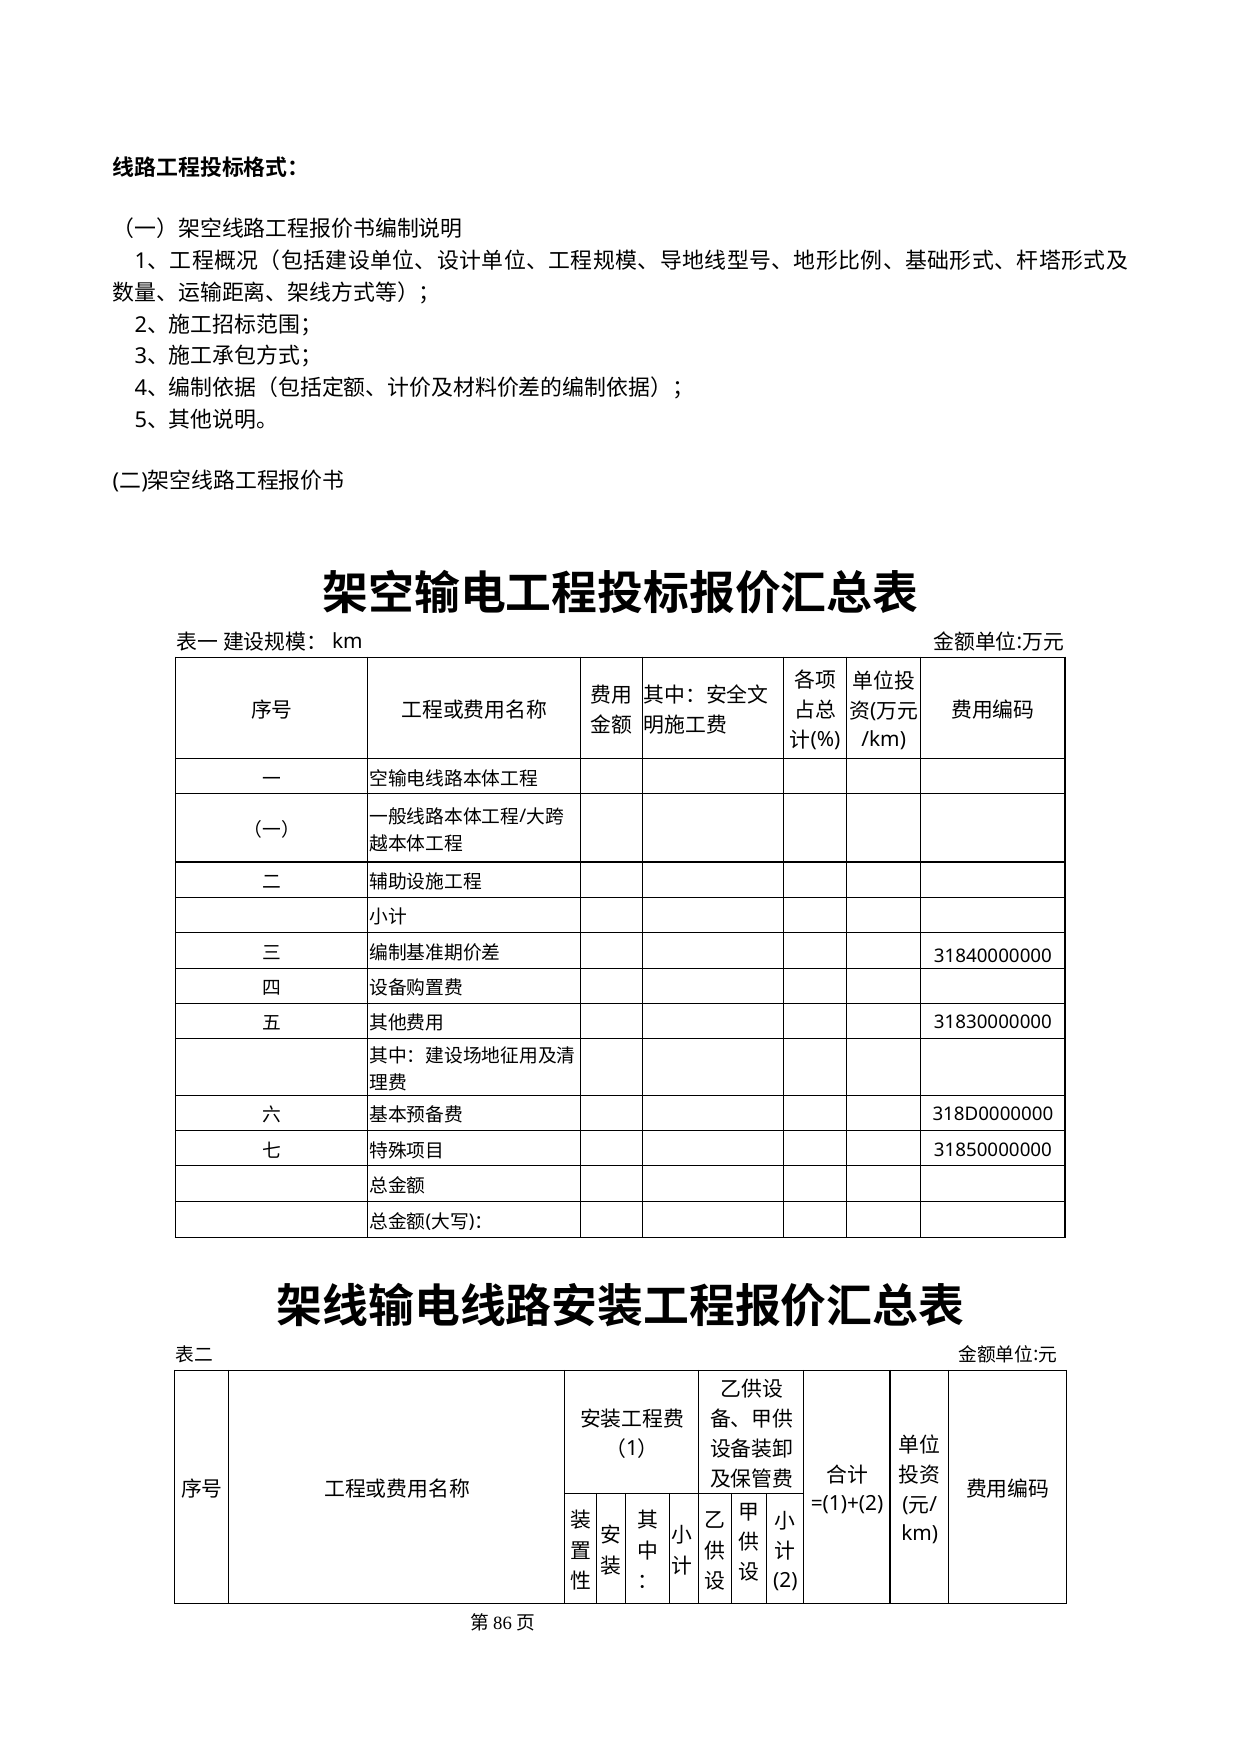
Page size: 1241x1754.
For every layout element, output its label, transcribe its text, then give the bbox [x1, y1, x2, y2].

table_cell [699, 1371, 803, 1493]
text 2、施工招标范围； [112, 307, 1128, 338]
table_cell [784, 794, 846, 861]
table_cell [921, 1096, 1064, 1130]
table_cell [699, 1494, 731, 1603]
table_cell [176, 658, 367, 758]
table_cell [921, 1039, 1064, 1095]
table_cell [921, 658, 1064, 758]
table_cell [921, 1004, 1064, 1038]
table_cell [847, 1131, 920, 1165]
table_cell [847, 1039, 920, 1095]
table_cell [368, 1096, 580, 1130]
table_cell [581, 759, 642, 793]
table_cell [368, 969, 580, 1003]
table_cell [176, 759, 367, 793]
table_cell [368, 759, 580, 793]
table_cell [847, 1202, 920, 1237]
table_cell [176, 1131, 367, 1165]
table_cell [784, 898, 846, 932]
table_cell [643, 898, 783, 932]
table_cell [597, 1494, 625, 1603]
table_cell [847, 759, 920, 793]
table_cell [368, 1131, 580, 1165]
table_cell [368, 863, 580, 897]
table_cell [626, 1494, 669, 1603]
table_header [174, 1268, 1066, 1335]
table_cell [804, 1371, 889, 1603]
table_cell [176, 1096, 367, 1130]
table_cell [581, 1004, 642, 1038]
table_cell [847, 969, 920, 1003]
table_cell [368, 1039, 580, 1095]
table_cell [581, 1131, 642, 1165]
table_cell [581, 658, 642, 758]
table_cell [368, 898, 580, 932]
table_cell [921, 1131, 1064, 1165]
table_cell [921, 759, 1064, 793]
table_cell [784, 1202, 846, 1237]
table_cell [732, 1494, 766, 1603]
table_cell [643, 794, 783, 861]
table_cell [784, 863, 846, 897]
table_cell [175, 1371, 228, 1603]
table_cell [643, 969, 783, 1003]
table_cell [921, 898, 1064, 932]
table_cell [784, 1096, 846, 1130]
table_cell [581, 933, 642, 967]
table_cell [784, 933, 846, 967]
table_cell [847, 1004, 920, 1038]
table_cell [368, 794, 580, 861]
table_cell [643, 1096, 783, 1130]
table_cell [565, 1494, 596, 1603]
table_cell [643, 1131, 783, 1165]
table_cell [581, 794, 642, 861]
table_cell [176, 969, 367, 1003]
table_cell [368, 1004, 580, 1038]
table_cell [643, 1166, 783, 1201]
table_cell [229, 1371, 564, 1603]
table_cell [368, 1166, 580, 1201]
text 4、编制依据（包括定额、计价及材料价差的编制依据）； [112, 370, 1128, 402]
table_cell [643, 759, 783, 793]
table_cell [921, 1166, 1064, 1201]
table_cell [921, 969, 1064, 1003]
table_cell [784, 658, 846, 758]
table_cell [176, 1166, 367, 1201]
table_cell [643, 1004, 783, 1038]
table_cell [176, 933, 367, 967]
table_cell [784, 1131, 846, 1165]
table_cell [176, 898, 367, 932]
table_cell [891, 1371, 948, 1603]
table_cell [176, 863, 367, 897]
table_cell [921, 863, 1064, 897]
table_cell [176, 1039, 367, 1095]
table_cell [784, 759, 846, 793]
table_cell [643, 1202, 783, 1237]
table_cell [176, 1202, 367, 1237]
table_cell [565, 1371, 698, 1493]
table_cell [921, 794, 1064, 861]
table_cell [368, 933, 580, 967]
text 5、其他说明。 [112, 402, 1128, 434]
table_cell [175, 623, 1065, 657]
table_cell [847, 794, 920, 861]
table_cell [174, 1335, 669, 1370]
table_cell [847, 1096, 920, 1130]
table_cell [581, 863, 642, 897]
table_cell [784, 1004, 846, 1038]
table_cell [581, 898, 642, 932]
text （一）架空线路工程报价书编制说明 [112, 211, 1128, 243]
text 线路工程投标格式： [112, 150, 1128, 182]
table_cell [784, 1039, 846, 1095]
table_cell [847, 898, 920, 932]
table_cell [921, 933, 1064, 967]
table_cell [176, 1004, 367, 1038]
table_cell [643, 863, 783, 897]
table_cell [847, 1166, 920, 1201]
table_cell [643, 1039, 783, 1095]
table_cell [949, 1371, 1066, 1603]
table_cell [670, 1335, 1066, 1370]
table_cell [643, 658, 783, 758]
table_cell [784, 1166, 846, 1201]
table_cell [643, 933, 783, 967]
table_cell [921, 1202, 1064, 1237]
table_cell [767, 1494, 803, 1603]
text 3、施工承包方式； [112, 338, 1128, 370]
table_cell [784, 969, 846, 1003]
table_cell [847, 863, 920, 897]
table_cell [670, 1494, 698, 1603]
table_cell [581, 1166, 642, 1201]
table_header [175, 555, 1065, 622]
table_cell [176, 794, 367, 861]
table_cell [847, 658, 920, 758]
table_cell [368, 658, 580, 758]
text 1、工程概况（包括建设单位、设计单位、工程规模、导地线型号、地形比例、基础形式、杆塔形式及数量、运输距离、架线方式等）； [112, 243, 1128, 307]
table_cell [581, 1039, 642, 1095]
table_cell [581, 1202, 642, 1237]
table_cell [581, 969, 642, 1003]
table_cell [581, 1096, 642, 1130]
text (二)架空线路工程报价书 [112, 463, 1128, 495]
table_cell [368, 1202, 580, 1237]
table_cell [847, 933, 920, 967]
